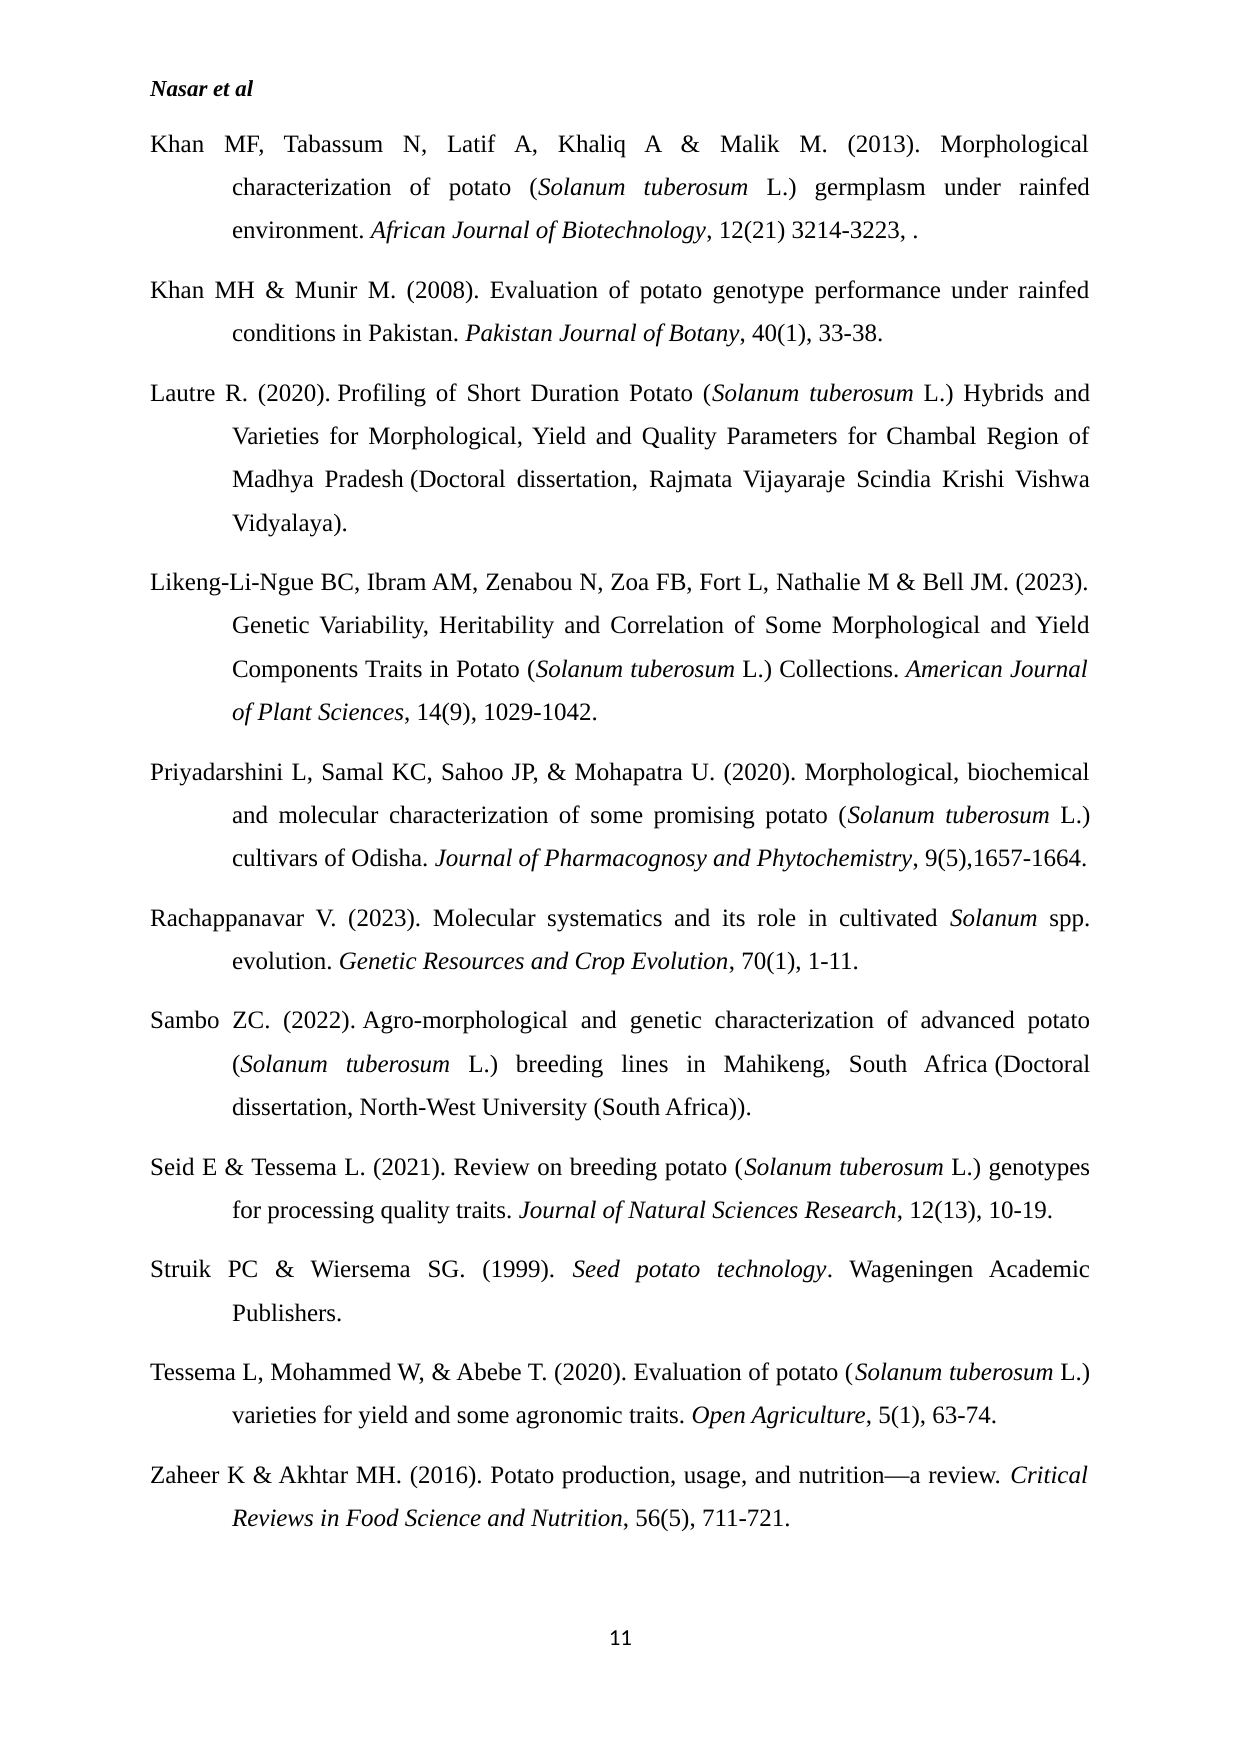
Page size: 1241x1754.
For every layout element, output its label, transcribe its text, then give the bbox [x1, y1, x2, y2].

text Sambo ZC. (2022). Agro-morphological and genetic characterization of advanced potato (Solanum tuberosum L.) breeding lines in Mahikeng, South Africa (Doctoral dissertation, North-West University (South Africa)). [150, 1006, 1090, 1121]
text Struik PC & Wiersema SG. (1999). Seed potato technology. Wageningen Academic Publishers. [150, 1254, 1090, 1326]
text Khan MF, Tabassum N, Latif A, Khaliq A & Malik M. (2013). Morphological characterization of potato (Solanum tuberosum L.) germplasm under rainfed environment. African Journal of Biotechnology, 12(21) 3214-3223, . [150, 129, 1090, 244]
text Tessema L, Mohammed W, & Abebe T. (2020). Evaluation of potato (Solanum tuberosum L.) varieties for yield and some agronomic traits. Open Agriculture, 5(1), 63-74. [150, 1357, 1090, 1429]
text Priyadarshini L, Samal KC, Sahoo JP, & Mohapatra U. (2020). Morphological, biochemical and molecular characterization of some promising potato (Solanum tuberosum L.) cultivars of Odisha. Journal of Pharmacognosy and Phytochemistry, 9(5),1657-1664. [150, 757, 1090, 872]
text Khan MH & Munir M. (2008). Evaluation of potato genotype performance under rainfed conditions in Pakistan. Pakistan Journal of Botany, 40(1), 33-38. [150, 275, 1090, 347]
text Lautre R. (2020). Profiling of Short Duration Potato (Solanum tuberosum L.) Hybrids and Varieties for Morphological, Yield and Quality Parameters for Chambal Region of Madhya Pradesh (Doctoral dissertation, Rajmata Vijayaraje Scindia Krishi Vishwa Vidyalaya). [150, 378, 1090, 536]
text Seid E & Tessema L. (2021). Review on breeding potato (Solanum tuberosum L.) genotypes for processing quality traits. Journal of Natural Sciences Research, 12(13), 10-19. [150, 1152, 1090, 1223]
text Rachappanavar V. (2023). Molecular systematics and its role in cultivated Solanum spp. evolution. Genetic Resources and Crop Evolution, 70(1), 1-11. [150, 903, 1090, 974]
text Likeng-Li-Ngue BC, Ibram AM, Zenabou N, Zoa FB, Fort L, Nathalie M & Bell JM. (2023). Genetic Variability, Heritability and Correlation of Some Morphological and Yield Components Traits in Potato (Solanum tuberosum L.) Collections. American Journal of Plant Sciences, 14(9), 1029-1042. [150, 567, 1090, 726]
text Zaheer K & Akhtar MH. (2016). Potato production, usage, and nutrition—a review. Critical Reviews in Food Science and Nutrition, 56(5), 711-721. [150, 1460, 1090, 1532]
